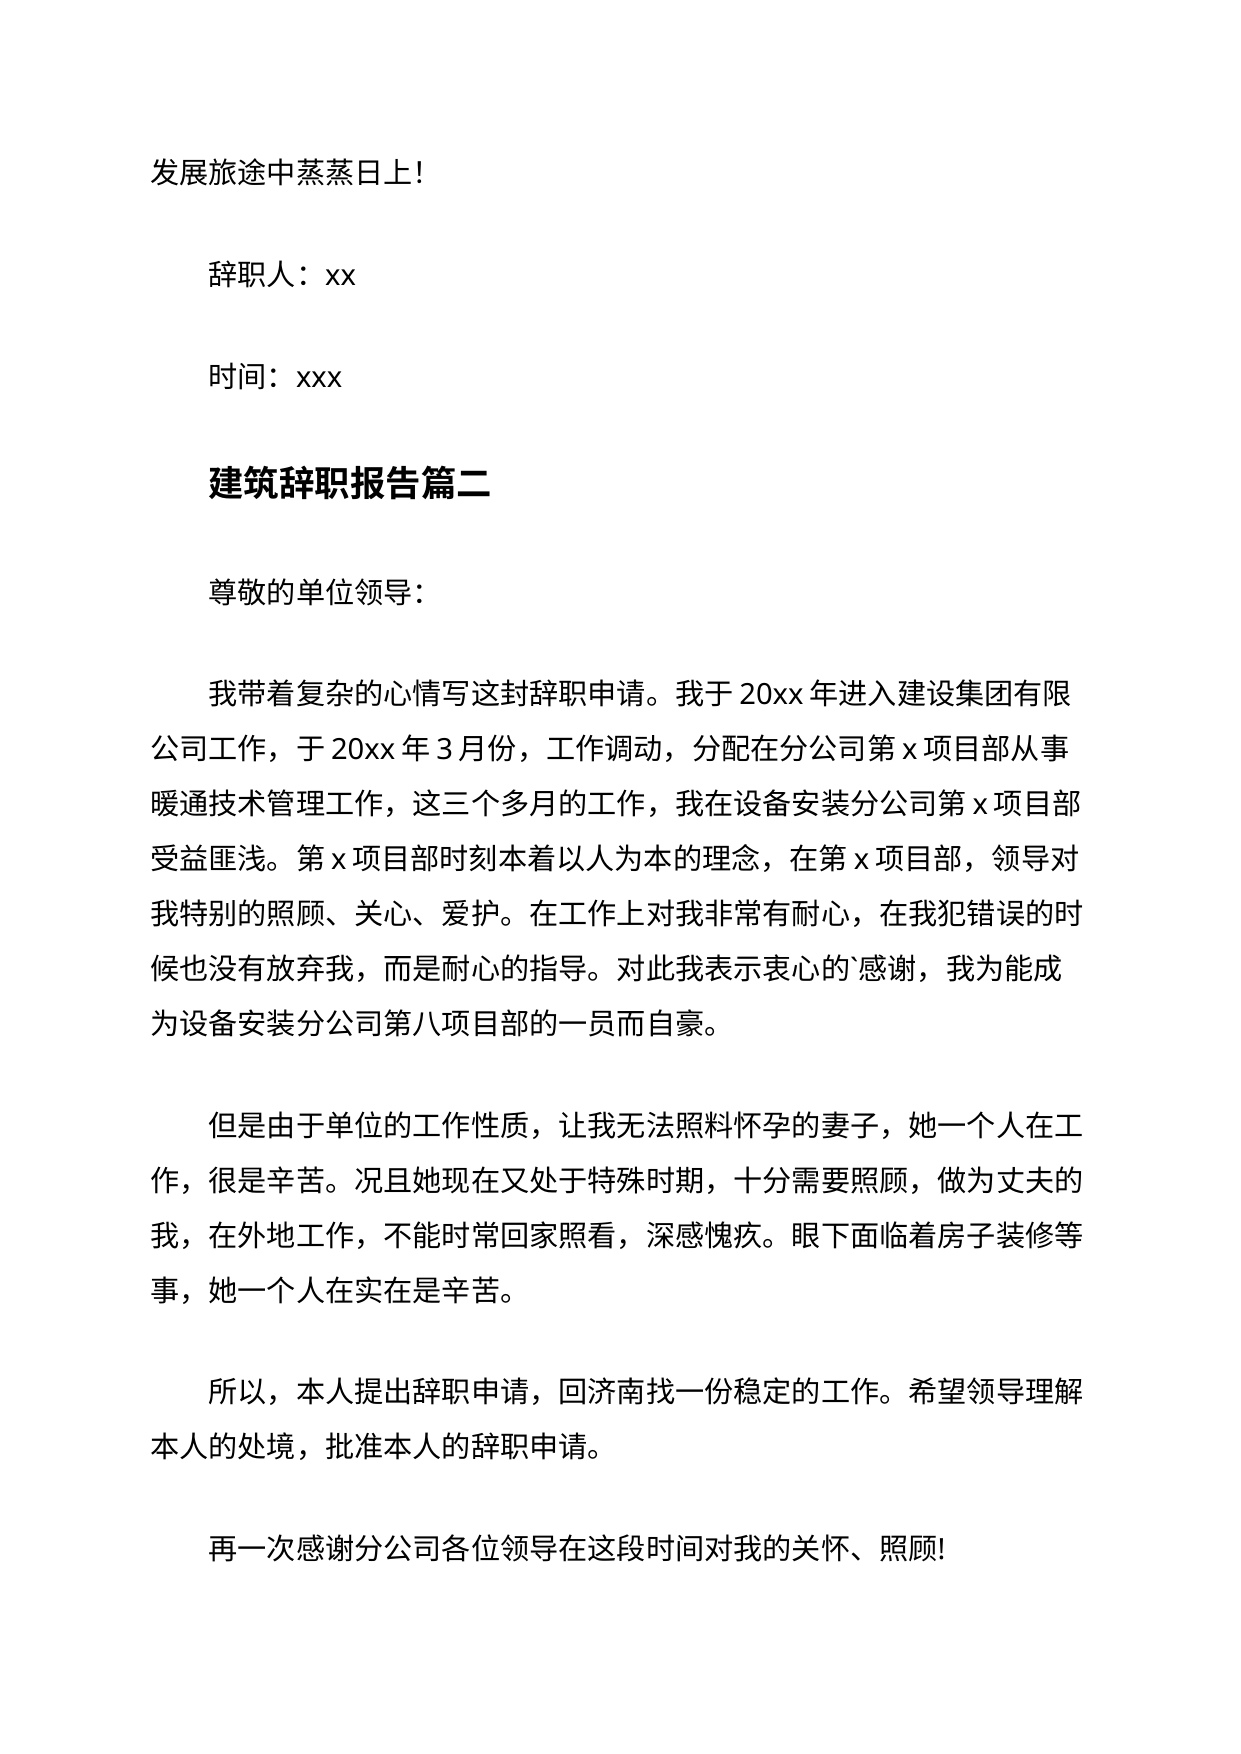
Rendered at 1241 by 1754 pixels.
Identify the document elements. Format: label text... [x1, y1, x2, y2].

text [150, 150, 1090, 192]
text 再一次感谢分公司各位领导在这段时间对我的关怀、照顾! [150, 1526, 1090, 1568]
text 建筑辞职报告篇二 [150, 456, 1090, 507]
text 但是由于单位的工作性质，让我无法照料怀孕的妻子，她一个人在工作，很是辛苦。况且她现在又处于特殊时期，十分需要照顾，做为丈夫的我，在外地工作，不能时常回家照看，深感愧疚。眼下面临着房子装修等事，她一个人在实在是辛苦。 [150, 1103, 1090, 1309]
text 所以，本人提出辞职申请，回济南找一份稳定的工作。希望领导理解本人的处境，批准本人的辞职申请。 [150, 1369, 1090, 1466]
text 尊敬的单位领导： [150, 569, 1090, 611]
text 我带着复杂的心情写这封辞职申请。我于20xx年进入建设集团有限公司工作，于20xx年3月份，工作调动，分配在分公司第x项目部从事暖通技术管理工作，这三个多月的工作，我在设备安装分公司第x项目部受益匪浅。第x项目部时刻本着以人为本的理念，在第x项目部，领导对我特别的照顾、关心、爱护。在工作上对我非常有耐心，在我犯错误的时候也没有放弃我，而是耐心的指导。对此我表示衷心的`感谢，我为能成为设备安装分公司第八项目部的一员而自豪。 [150, 671, 1090, 1043]
text 辞职人：xx [150, 252, 1090, 294]
text 时间：xxx [150, 354, 1090, 396]
